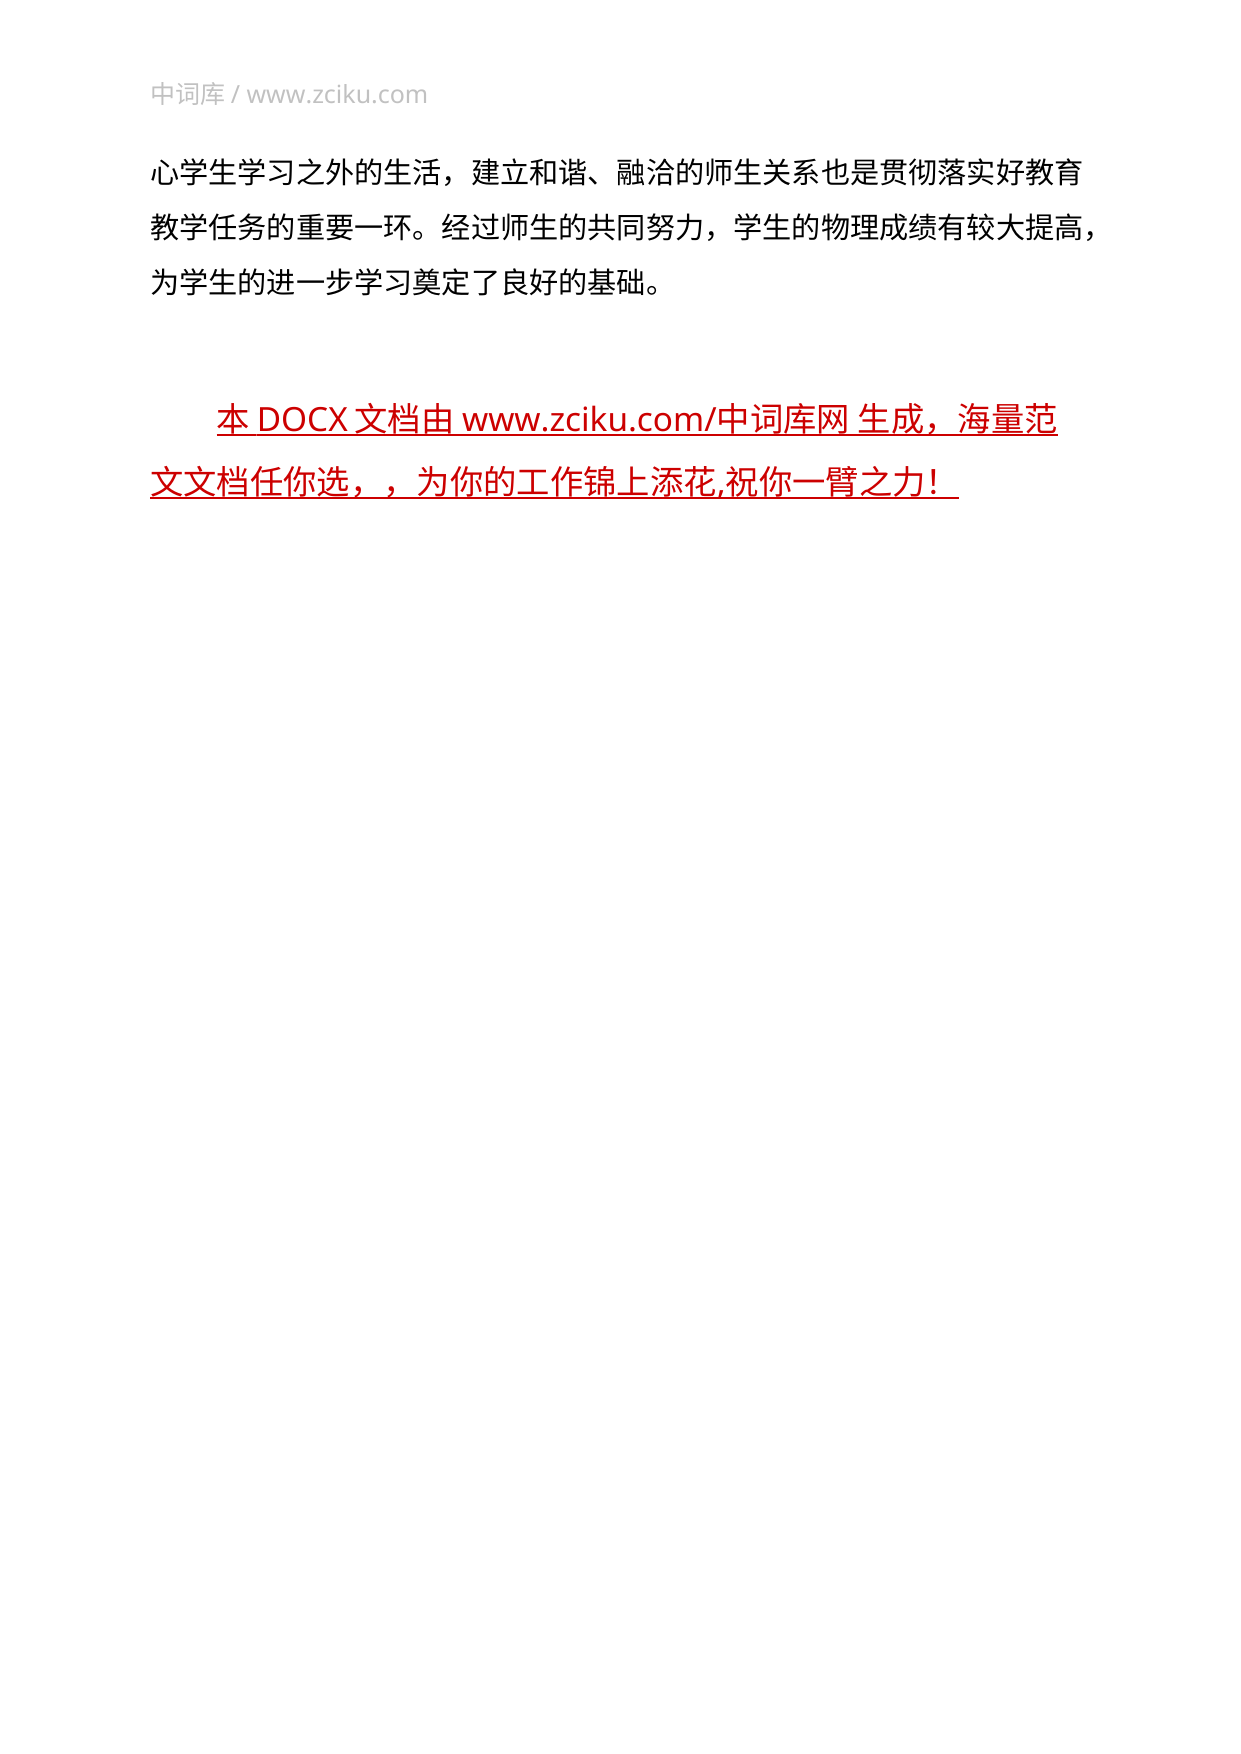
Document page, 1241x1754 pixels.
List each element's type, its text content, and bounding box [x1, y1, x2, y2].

text 本DOCX文档由 www.zciku.com/中词库网 生成，海量范文文档任你选，，为你的工作锦上添花,祝你一臂之力！ [150, 393, 1090, 504]
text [150, 150, 1090, 302]
